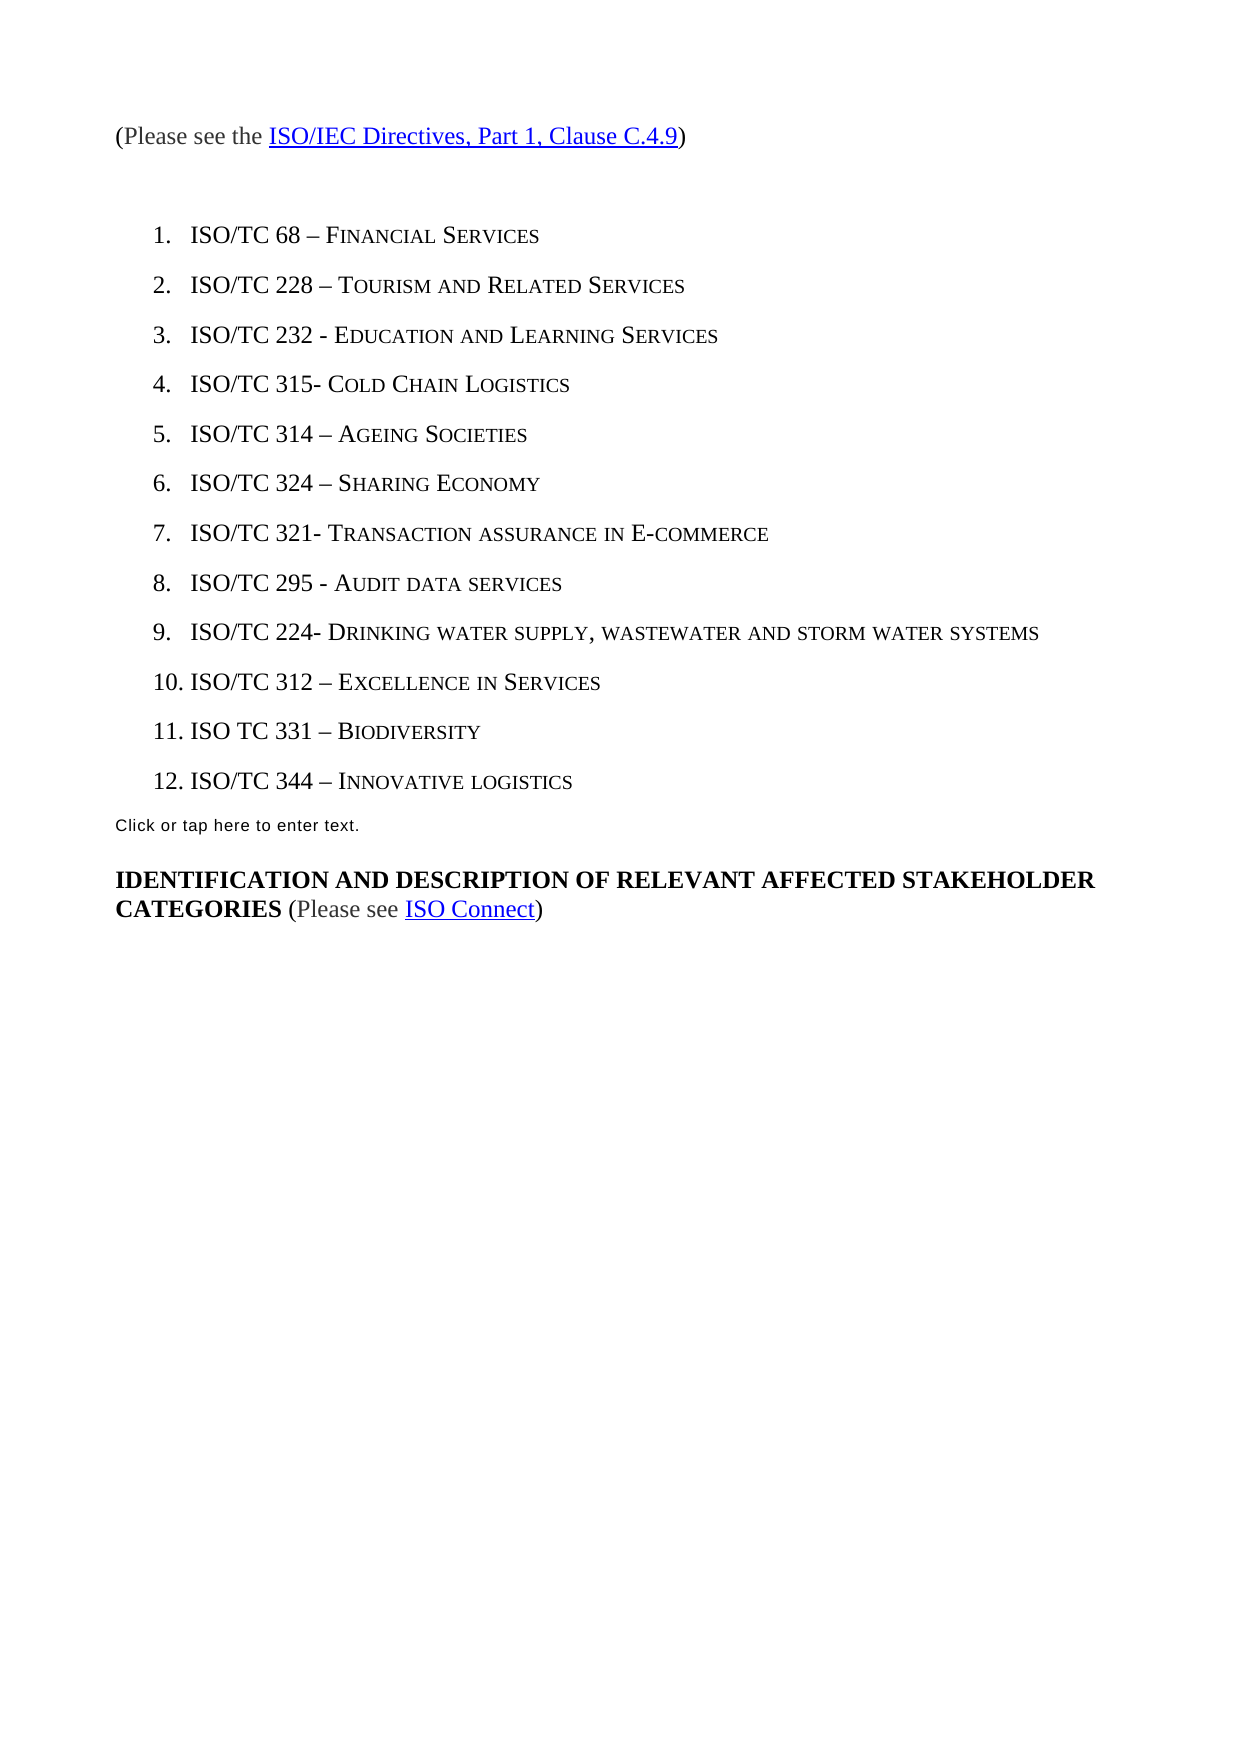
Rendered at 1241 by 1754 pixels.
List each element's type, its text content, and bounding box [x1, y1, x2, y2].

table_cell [106, 106, 1134, 850]
table_cell Identification and description of relevant affected stakeholder categories (Please see ISO Connect) [106, 850, 1134, 952]
